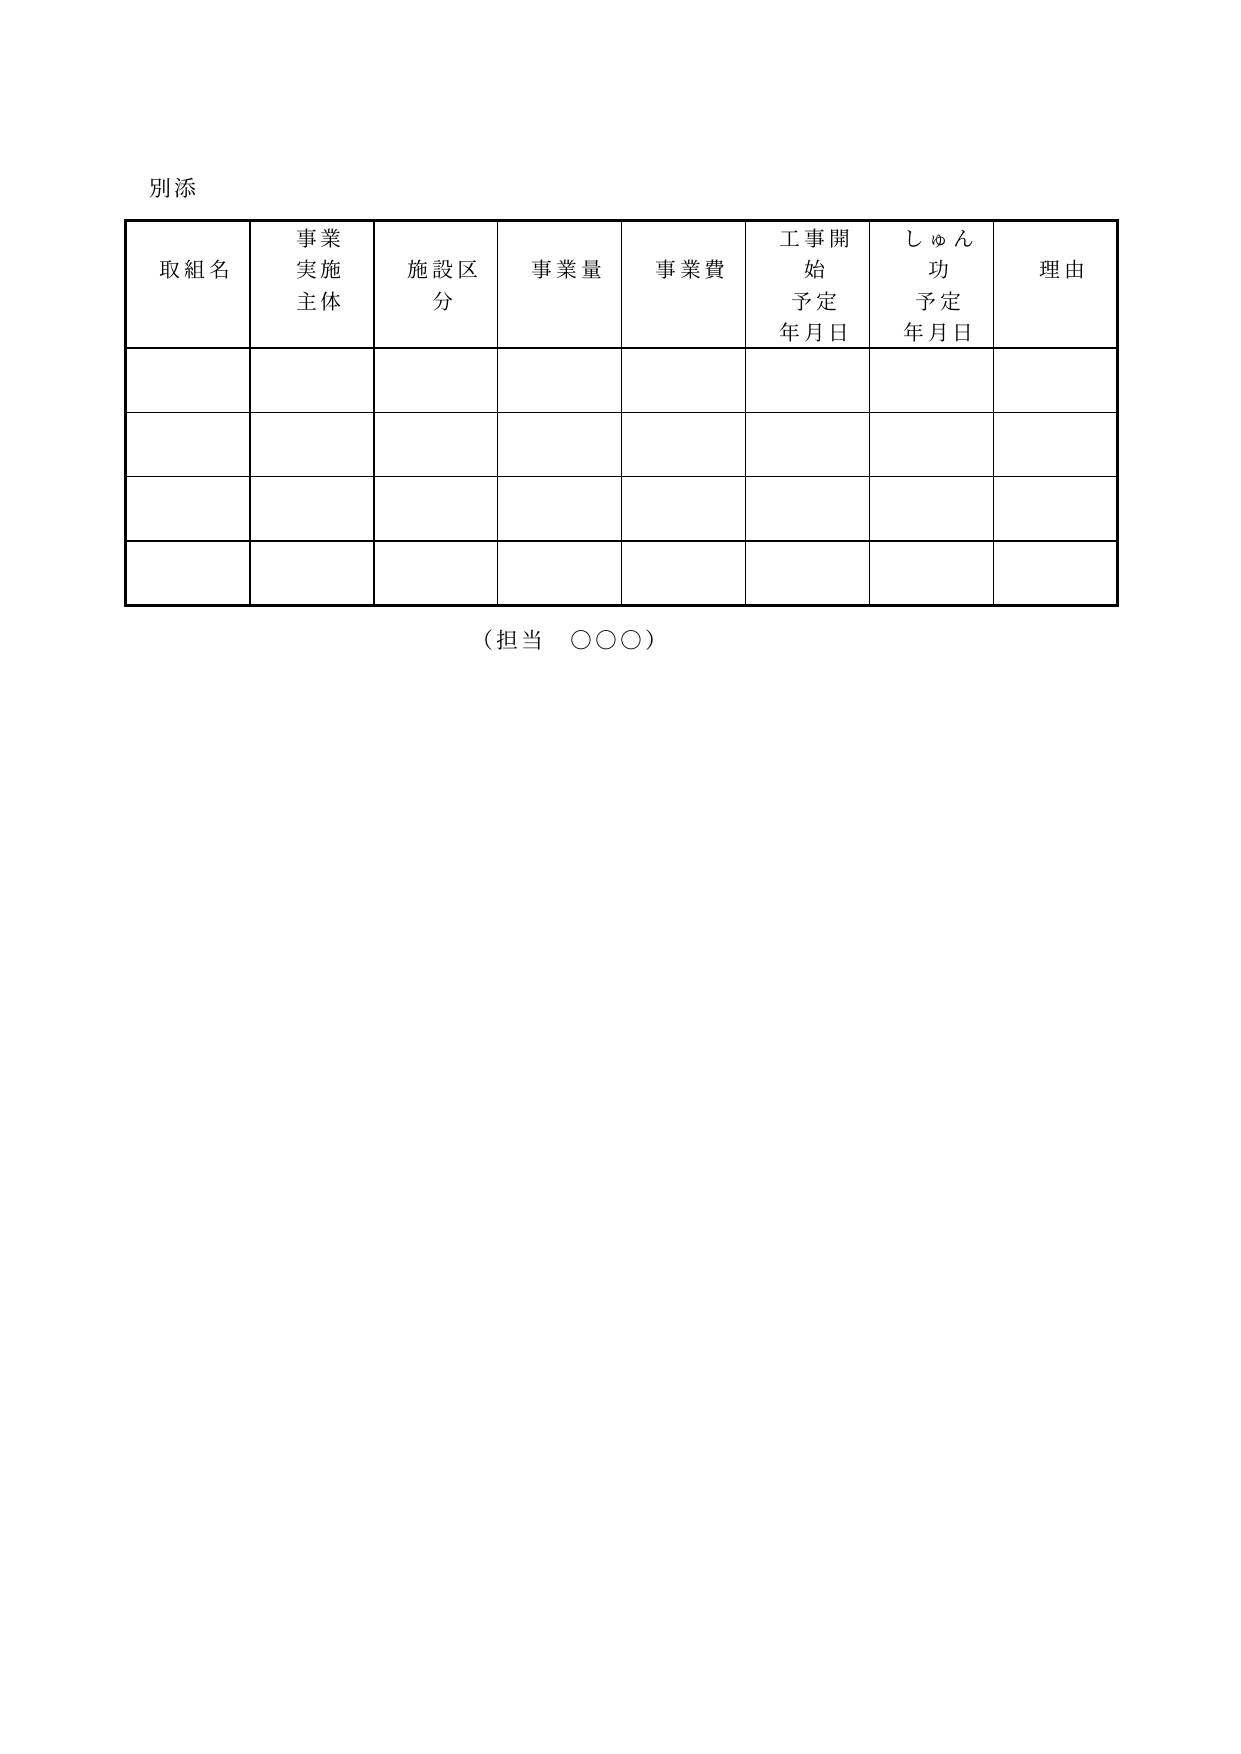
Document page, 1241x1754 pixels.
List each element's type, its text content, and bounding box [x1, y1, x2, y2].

table_cell [994, 477, 1116, 540]
table_cell [746, 413, 869, 476]
table_cell [994, 542, 1116, 604]
table_cell [870, 477, 993, 540]
table_cell [498, 413, 621, 476]
table_cell [746, 477, 869, 540]
table_cell [251, 413, 373, 476]
table_cell [622, 349, 745, 411]
text （担当 ○○○） [124, 607, 1116, 670]
table_cell [870, 542, 993, 604]
table_cell [375, 349, 497, 411]
table_cell [127, 413, 249, 476]
table_cell [251, 349, 373, 411]
table_cell [870, 413, 993, 476]
table_header 理由 [994, 222, 1116, 347]
table_cell [127, 477, 249, 540]
table_cell [994, 349, 1116, 411]
table_header しゅん功 予定 年月日 [870, 222, 993, 347]
table_cell [251, 542, 373, 604]
table_cell [498, 542, 621, 604]
table_cell [251, 477, 373, 540]
table_header 事業費 [622, 222, 745, 347]
table_cell [375, 477, 497, 540]
table_cell [622, 542, 745, 604]
table_cell [498, 477, 621, 540]
table_header 事業 実施 主体 [251, 222, 373, 347]
table_cell [375, 542, 497, 604]
table_header 工事開始 予定 年月日 [746, 222, 869, 347]
text 別添 [124, 156, 1116, 218]
table_cell [498, 349, 621, 411]
table_cell [375, 413, 497, 476]
table_cell [622, 477, 745, 540]
table_cell [746, 349, 869, 411]
table_cell [746, 542, 869, 604]
table_cell [994, 413, 1116, 476]
table_header 取組名 [127, 222, 249, 347]
table_header 施設区分 [375, 222, 497, 347]
table_cell [127, 349, 249, 411]
table_cell [870, 349, 993, 411]
table_cell [127, 542, 249, 604]
table_cell [622, 413, 745, 476]
table_header 事業量 [498, 222, 621, 347]
